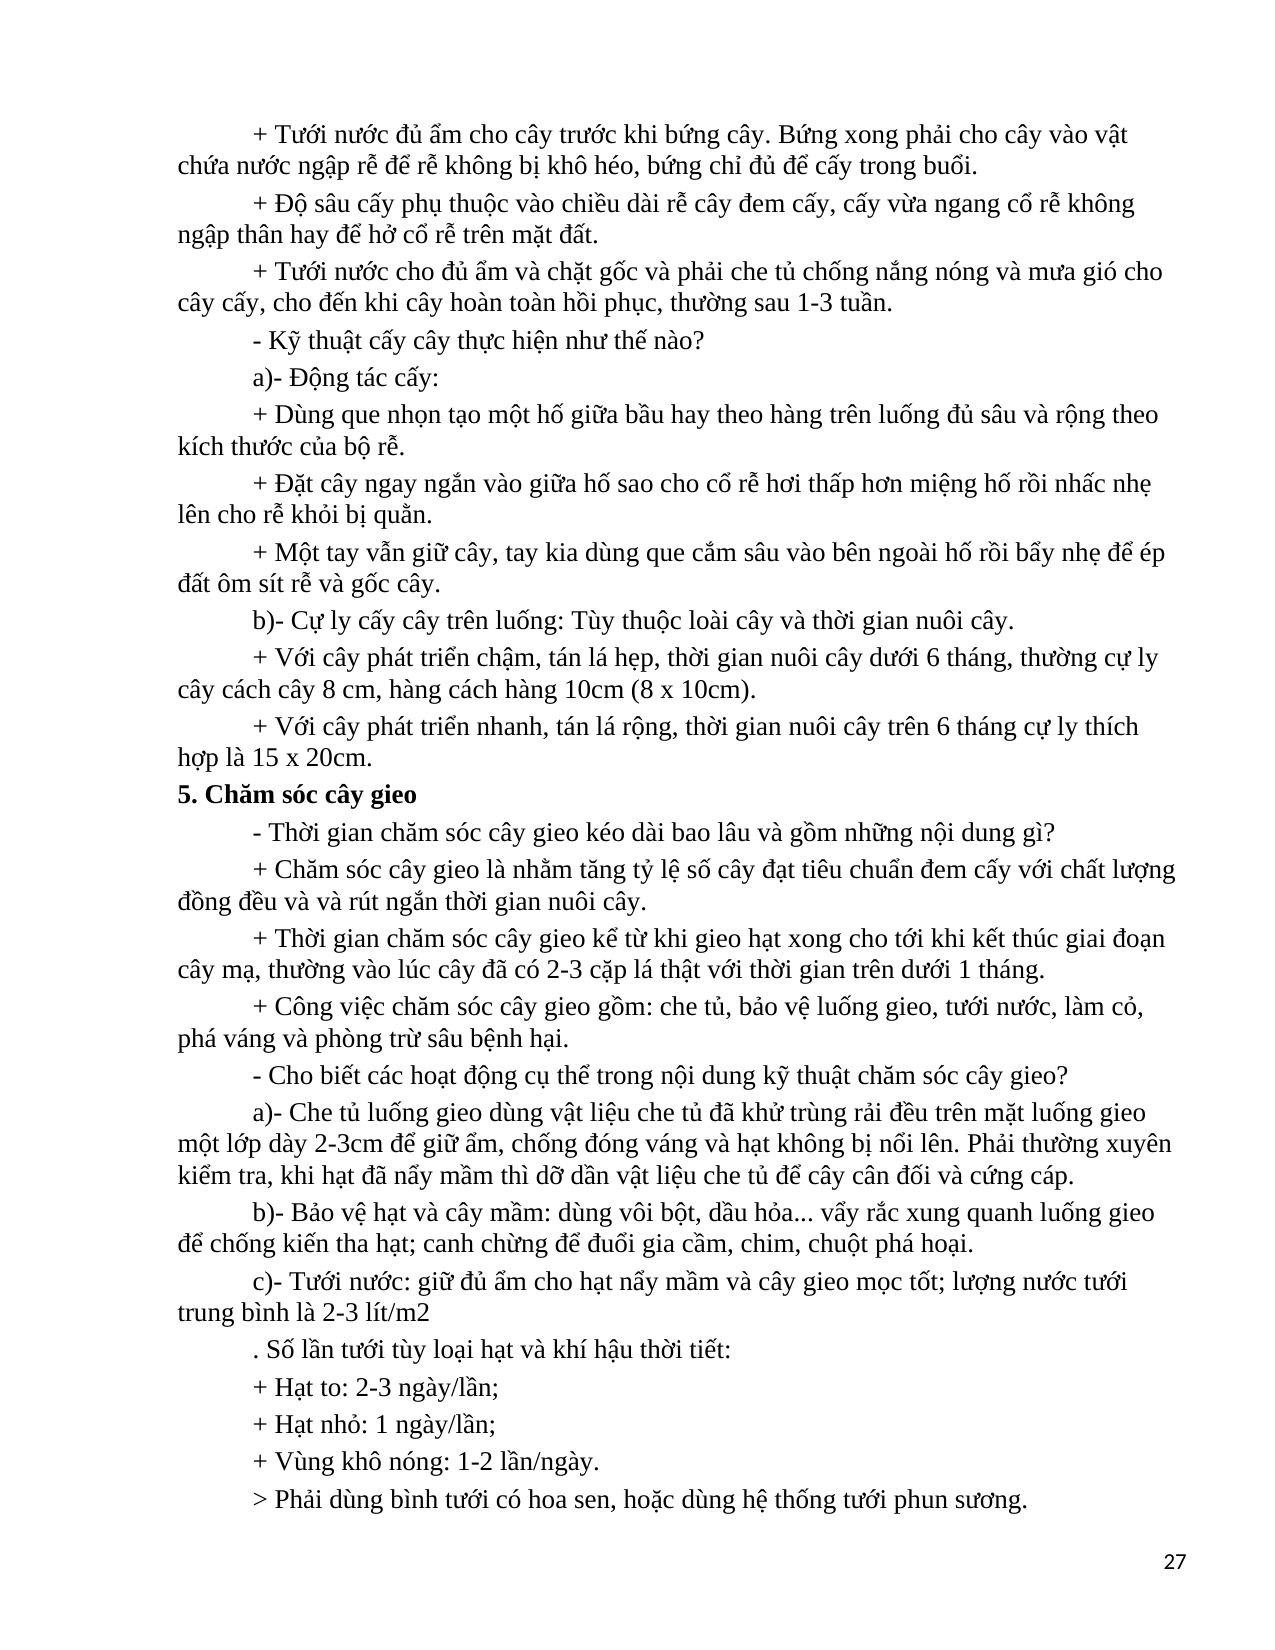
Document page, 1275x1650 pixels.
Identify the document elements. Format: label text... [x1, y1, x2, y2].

text - Thời gian chăm sóc cây gieo kéo dài bao lâu và gồm những nội dung gì? [177, 816, 1186, 847]
text b)- Bảo vệ hạt và cây mầm: dùng vôi bột, dầu hỏa... vẩy rắc xung quanh luống gieo để chống kiến tha hạt; canh chừng để đuổi gia cầm, chim, chuột phá hoại. [177, 1196, 1186, 1258]
text + Thời gian chăm sóc cây gieo kể từ khi gieo hạt xong cho tới khi kết thúc giai đoạn cây mạ, thường vào lúc cây đã có 2-3 cặp lá thật với thời gian trên dưới 1 tháng. [177, 922, 1186, 984]
text a)- Che tủ luống gieo dùng vật liệu che tủ đã khử trùng rải đều trên mặt luống gieo một lớp dày 2-3cm để giữ ẩm, chống đóng váng và hạt không bị nổi lên. Phải thường xuyên kiểm tra, khi hạt đã nẩy mầm thì dỡ dần vật liệu che tủ để cây cân đối và cứng cáp. [177, 1096, 1186, 1190]
text + Chăm sóc cây gieo là nhằm tăng tỷ lệ số cây đạt tiêu chuẩn đem cấy với chất lượng đồng đều và và rút ngắn thời gian nuôi cây. [177, 853, 1186, 916]
text . Số lần tưới tùy loại hạt và khí hậu thời tiết: [177, 1333, 1186, 1364]
text + Dùng que nhọn tạo một hố giữa bầu hay theo hàng trên luống đủ sâu và rộng theo kích thước của bộ rễ. [177, 398, 1186, 461]
text a)- Động tác cấy: [177, 361, 1186, 392]
text 5. Chăm sóc cây gieo [177, 779, 1186, 810]
text + Hạt nhỏ: 1 ngày/lần; [177, 1408, 1186, 1439]
text + Hạt to: 2-3 ngày/lần; [177, 1371, 1186, 1402]
text + Vùng khô nóng: 1-2 lần/ngày. [177, 1445, 1186, 1477]
text b)- Cự ly cấy cây trên luống: Tùy thuộc loài cây và thời gian nuôi cây. [177, 604, 1186, 635]
text + Đặt cây ngay ngắn vào giữa hố sao cho cổ rễ hơi thấp hơn miệng hố rồi nhấc nhẹ lên cho rễ khỏi bị quằn. [177, 467, 1186, 529]
text - Kỹ thuật cấy cây thực hiện như thế nào? [177, 324, 1186, 355]
text - Cho biết các hoạt động cụ thể trong nội dung kỹ thuật chăm sóc cây gieo? [177, 1059, 1186, 1090]
text + Tưới nước cho đủ ẩm và chặt gốc và phải che tủ chống nắng nóng và mưa gió cho cây cấy, cho đến khi cây hoàn toàn hồi phục, thường sau 1-3 tuần. [177, 255, 1186, 317]
text > Phải dùng bình tưới có hoa sen, hoặc dùng hệ thống tưới phun sương. [177, 1483, 1186, 1514]
text + Với cây phát triển chậm, tán lá hẹp, thời gian nuôi cây dưới 6 tháng, thường cự ly cây cách cây 8 cm, hàng cách hàng 10cm (8 x 10cm). [177, 642, 1186, 704]
text + Một tay vẫn giữ cây, tay kia dùng que cắm sâu vào bên ngoài hố rồi bẩy nhẹ để ép đất ôm sít rễ và gốc cây. [177, 536, 1186, 598]
text + Tưới nước đủ ẩm cho cây trước khi bứng cây. Bứng xong phải cho cây vào vật chứa nước ngập rễ để rễ không bị khô héo, bứng chỉ đủ để cấy trong buổi. [177, 118, 1186, 180]
text + Công việc chăm sóc cây gieo gồm: che tủ, bảo vệ luống gieo, tưới nước, làm cỏ, phá váng và phòng trừ sâu bệnh hại. [177, 991, 1186, 1053]
text + Với cây phát triển nhanh, tán lá rộng, thời gian nuôi cây trên 6 tháng cự ly thích hợp là 15 x 20cm. [177, 710, 1186, 772]
text + Độ sâu cấy phụ thuộc vào chiều dài rễ cây đem cấy, cấy vừa ngang cổ rễ không ngập thân hay để hở cổ rễ trên mặt đất. [177, 187, 1186, 249]
text c)- Tưới nước: giữ đủ ẩm cho hạt nẩy mầm và cây gieo mọc tốt; lượng nước tưới trung bình là 2-3 lít/m2 [177, 1265, 1186, 1327]
